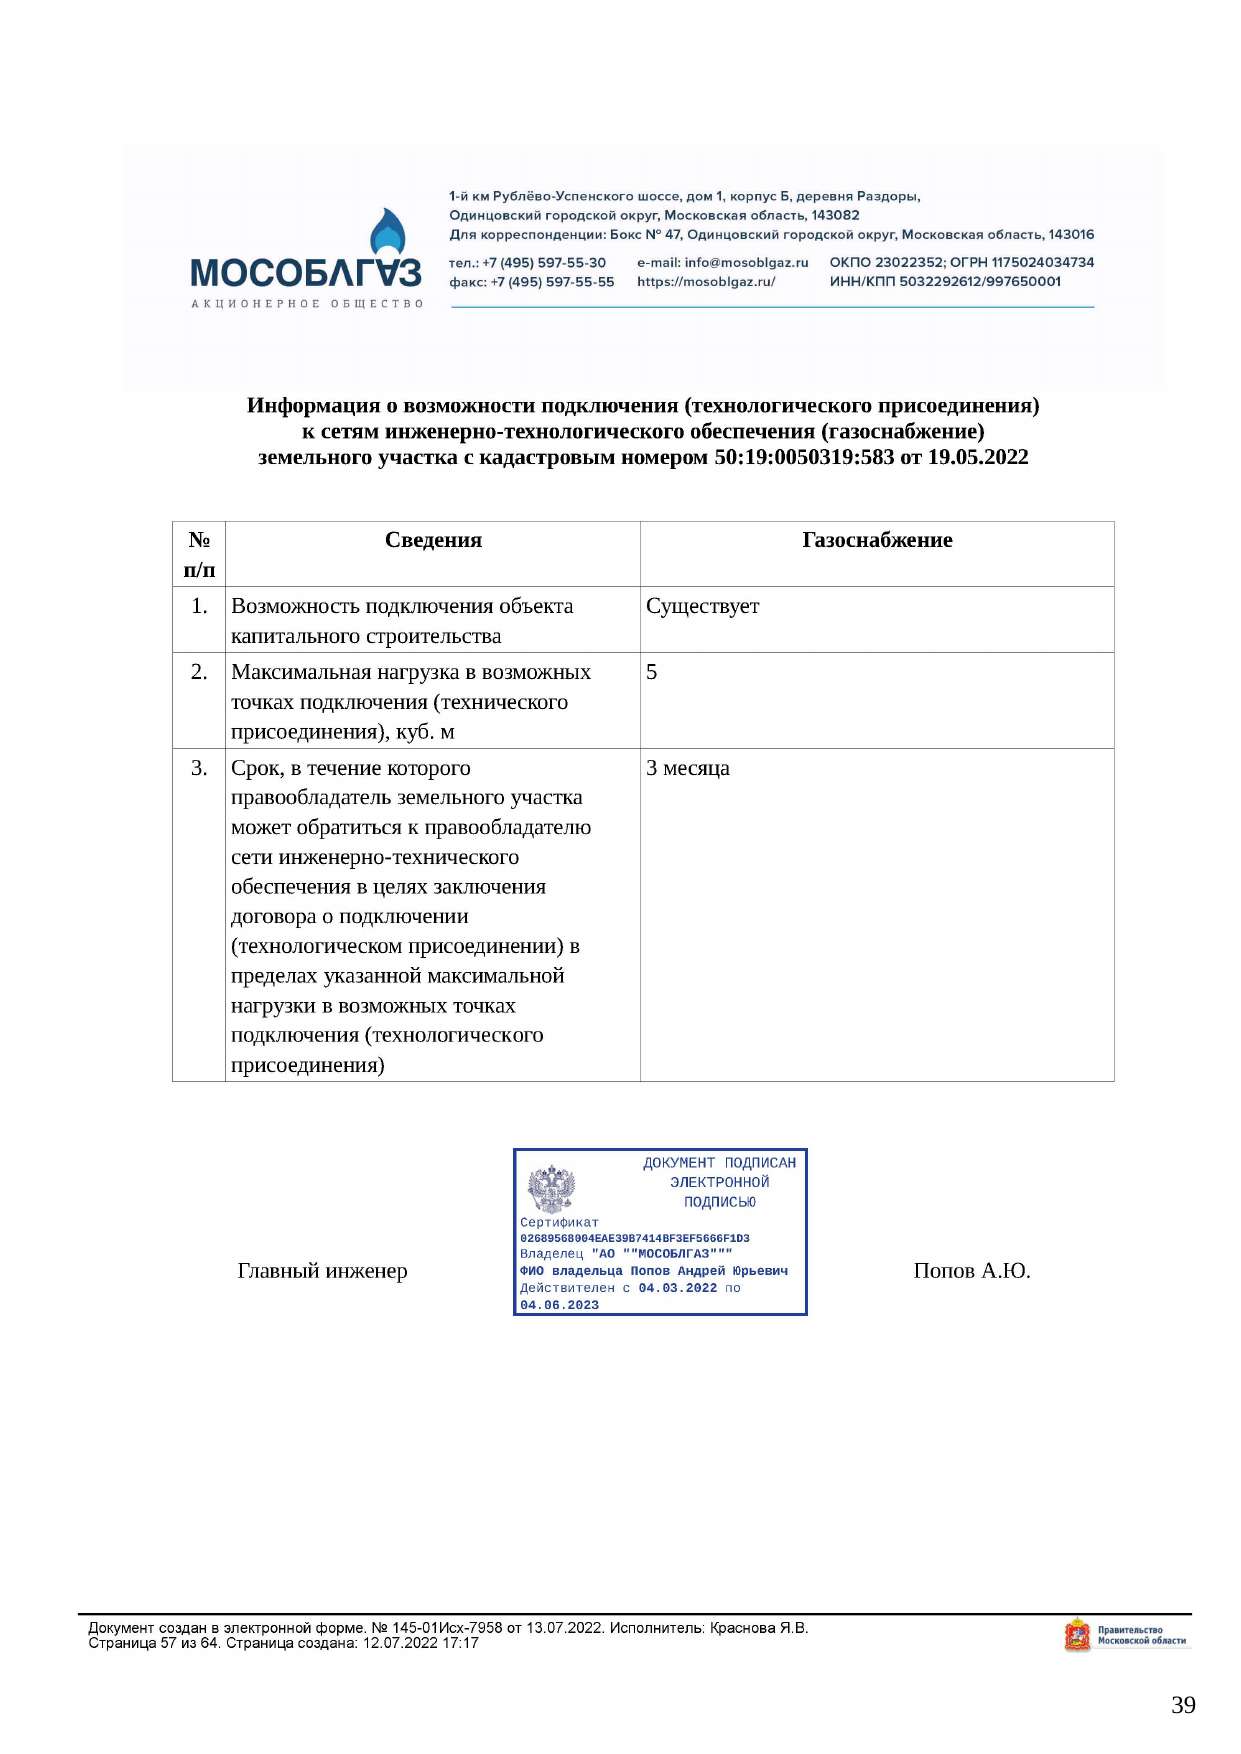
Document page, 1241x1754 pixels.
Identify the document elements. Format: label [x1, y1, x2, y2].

picture [77, 88, 1193, 1666]
